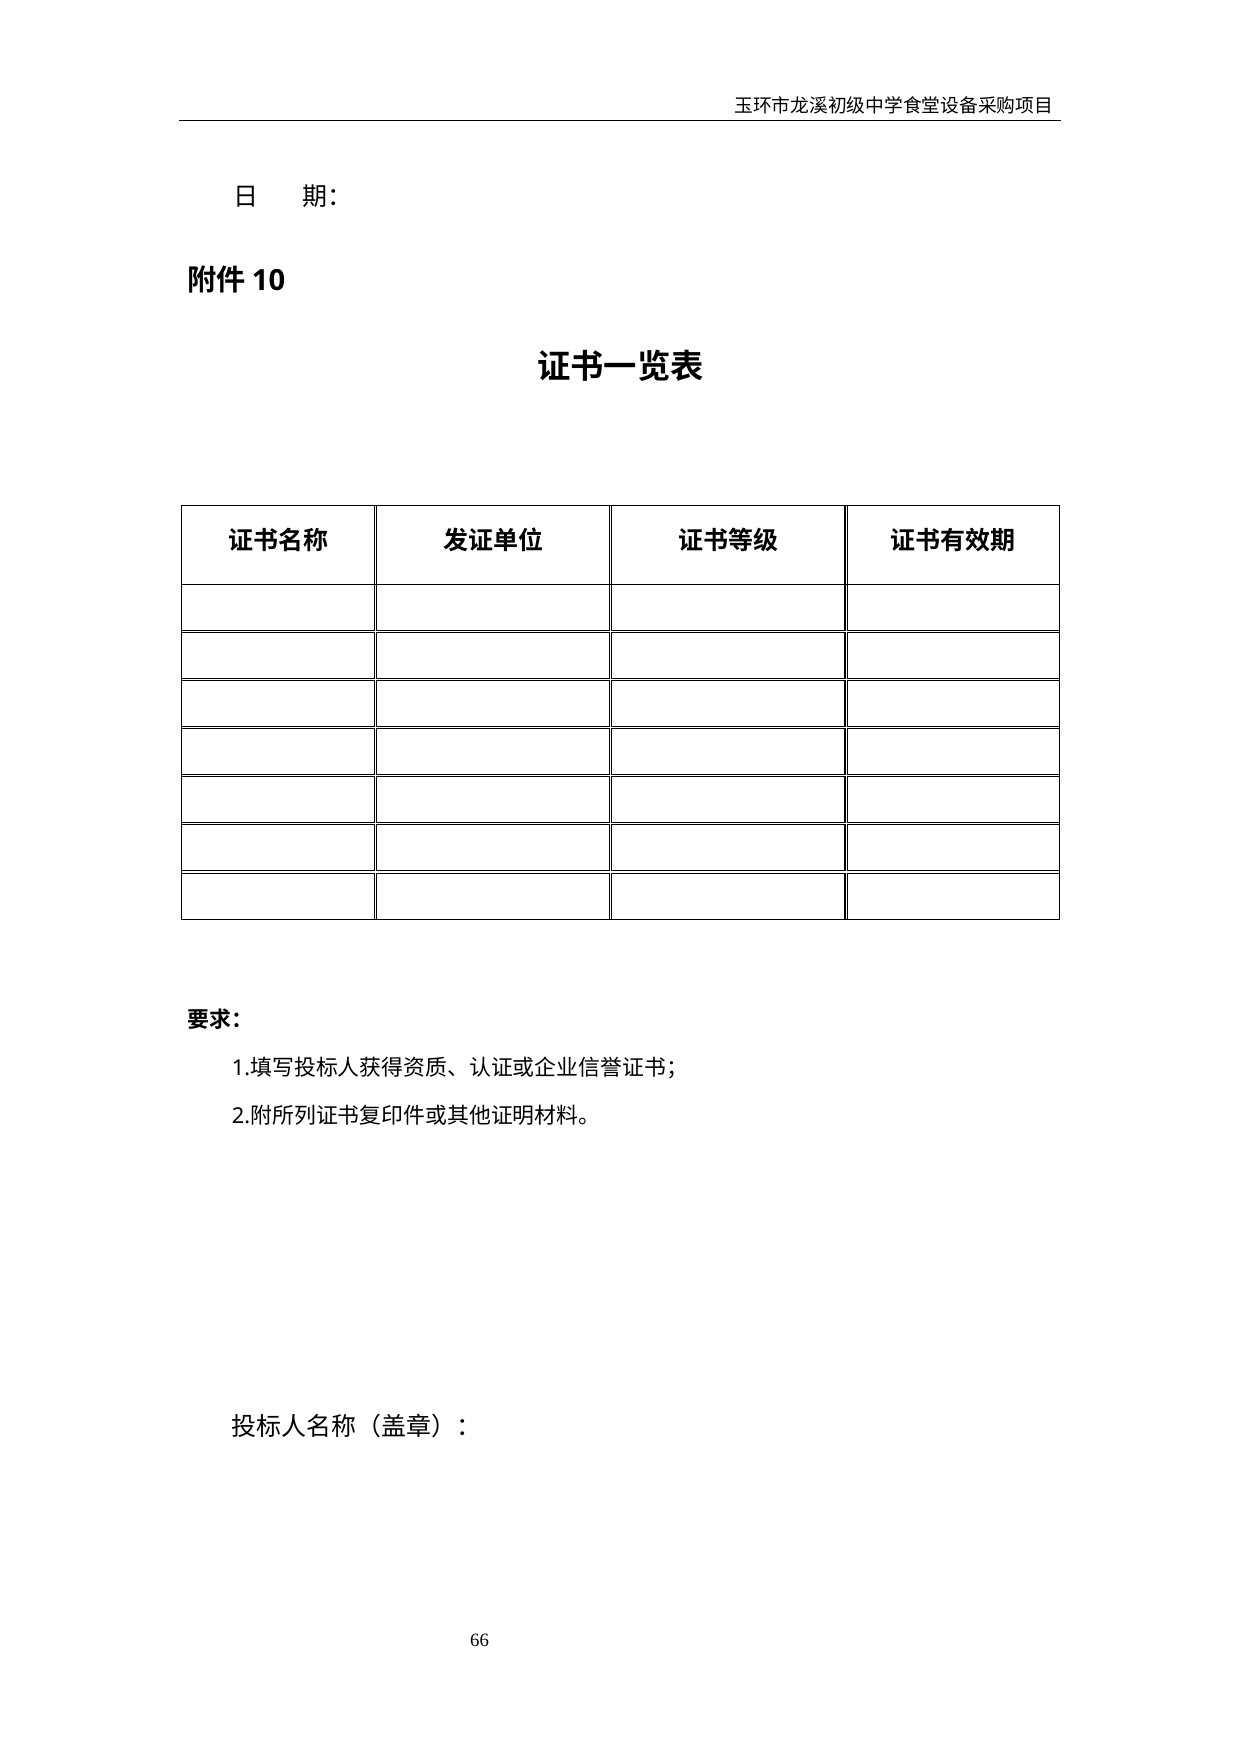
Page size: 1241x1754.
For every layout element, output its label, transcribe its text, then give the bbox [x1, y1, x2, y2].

text 投标人名称（盖章）： [187, 1392, 1053, 1457]
table_header 证书有效期 [848, 506, 1059, 584]
table_cell [848, 825, 1059, 870]
text 要求： [187, 1001, 1053, 1034]
text 附件10 [187, 245, 1053, 310]
table_cell [182, 585, 374, 630]
text 1.填写投标人获得资质、认证或企业信誉证书； [187, 1050, 1053, 1082]
table_header 证书名称 [182, 506, 374, 584]
table_cell [848, 777, 1059, 822]
table_cell [612, 825, 844, 870]
table_cell [182, 825, 374, 870]
table_cell [377, 729, 609, 774]
table_cell [848, 729, 1059, 774]
text 证书一览表 [187, 331, 1053, 396]
table_cell [377, 874, 609, 918]
table_cell [612, 585, 844, 630]
table_header 发证单位 [377, 506, 609, 584]
table_cell [612, 729, 844, 774]
table_cell [848, 681, 1059, 726]
table_cell [182, 777, 374, 822]
table_cell [612, 777, 844, 822]
table_cell [848, 874, 1059, 918]
table_cell [377, 633, 609, 678]
table_cell [182, 681, 374, 726]
table_cell [612, 874, 844, 918]
table_cell [182, 729, 374, 774]
table_cell [182, 874, 374, 918]
table_header 证书等级 [612, 506, 844, 584]
table_cell [377, 777, 609, 822]
table_cell [612, 633, 844, 678]
text 2.附所列证书复印件或其他证明材料。 [187, 1098, 1053, 1131]
table_cell [377, 681, 609, 726]
table_cell [377, 585, 609, 630]
table_cell [182, 633, 374, 678]
table_cell [612, 681, 844, 726]
table_cell [377, 825, 609, 870]
text 日 期： [187, 162, 1053, 227]
table_cell [848, 633, 1059, 678]
table_cell [848, 585, 1059, 630]
